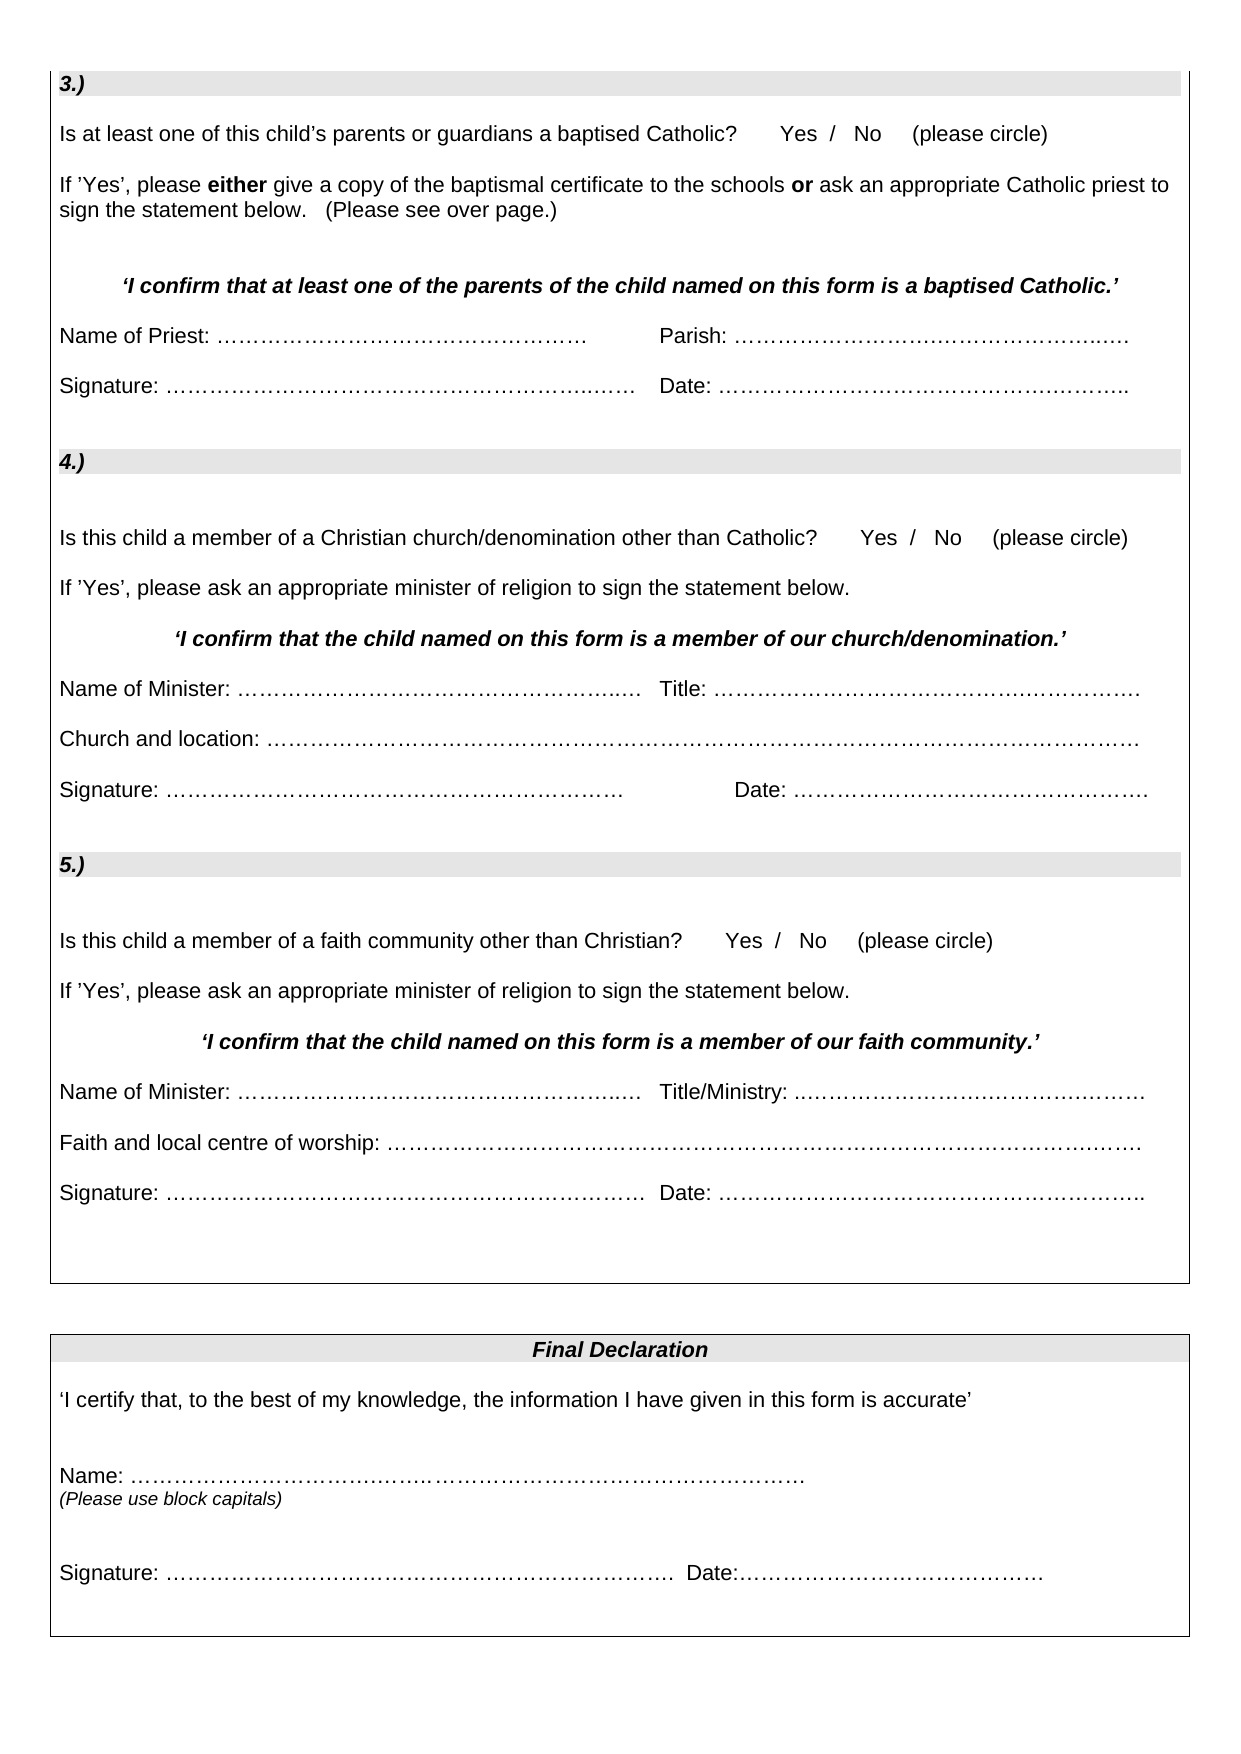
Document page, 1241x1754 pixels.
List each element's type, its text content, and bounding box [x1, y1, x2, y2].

text Name of Minister: ……………………………………………..… Title: …………………………………….……………. [59, 676, 1181, 701]
text Signature: ………………………………………………………… Date: ………………………………………………….. [59, 1180, 1181, 1205]
text Is this child a member of a faith community other than Christian? Yes / No (please circle) [59, 928, 1181, 953]
text ‘I confirm that the child named on this form is a member of our church/denomination.’ [59, 625, 1181, 651]
text If ’Yes’, please either give a copy of the baptismal certificate to the schools or ask an appropriate Catholic priest to sign the statement below. (Please see over page.) [59, 172, 1181, 222]
text Signature: …………………………………………………..…… Date: ……………………………………….……….. [59, 373, 1181, 398]
text Name of Priest: …………………………………………… Parish: ……………………….…………………..…. [59, 323, 1181, 348]
text If ’Yes’, please ask an appropriate minister of religion to sign the statement below. [59, 978, 1181, 1003]
text Is at least one of this child’s parents or guardians a baptised Catholic? Yes / No (please circle) [59, 121, 1181, 146]
text ‘I certify that, to the best of my knowledge, the information I have given in this form is accurate’ [59, 1387, 1181, 1412]
text ‘I confirm that the child named on this form is a member of our faith community.’ [59, 1029, 1181, 1054]
text Name: …………………………….…….. …………………………………………… [59, 1462, 1181, 1488]
text (Please use block capitals) [59, 1488, 1181, 1509]
text Church and location: ………………………………………………………………………………………………………… [59, 726, 1181, 751]
subtitle 4.) [59, 449, 1181, 474]
text Name of Minister: ……………………………………………..… Title/Ministry: ..…………………….………….……… [59, 1079, 1181, 1104]
text ‘I confirm that at least one of the parents of the child named on this form is a baptised Catholic.’ [59, 272, 1181, 298]
text Signature: ……………………………………………………… Date: …………………………………………. [59, 777, 1181, 802]
text Faith and local centre of worship: …………………………………………………………………………………….……. [59, 1129, 1181, 1155]
text Final Declaration [51, 1335, 1189, 1362]
text Signature: ……………………………………………………………. Date:…………………………………… [59, 1560, 1181, 1585]
subtitle 3.) [59, 71, 1181, 96]
text Is this child a member of a Christian church/denomination other than Catholic? Yes / No (please circle) [59, 524, 1181, 550]
subtitle 5.) [59, 852, 1181, 877]
text If ’Yes’, please ask an appropriate minister of religion to sign the statement below. [59, 575, 1181, 600]
